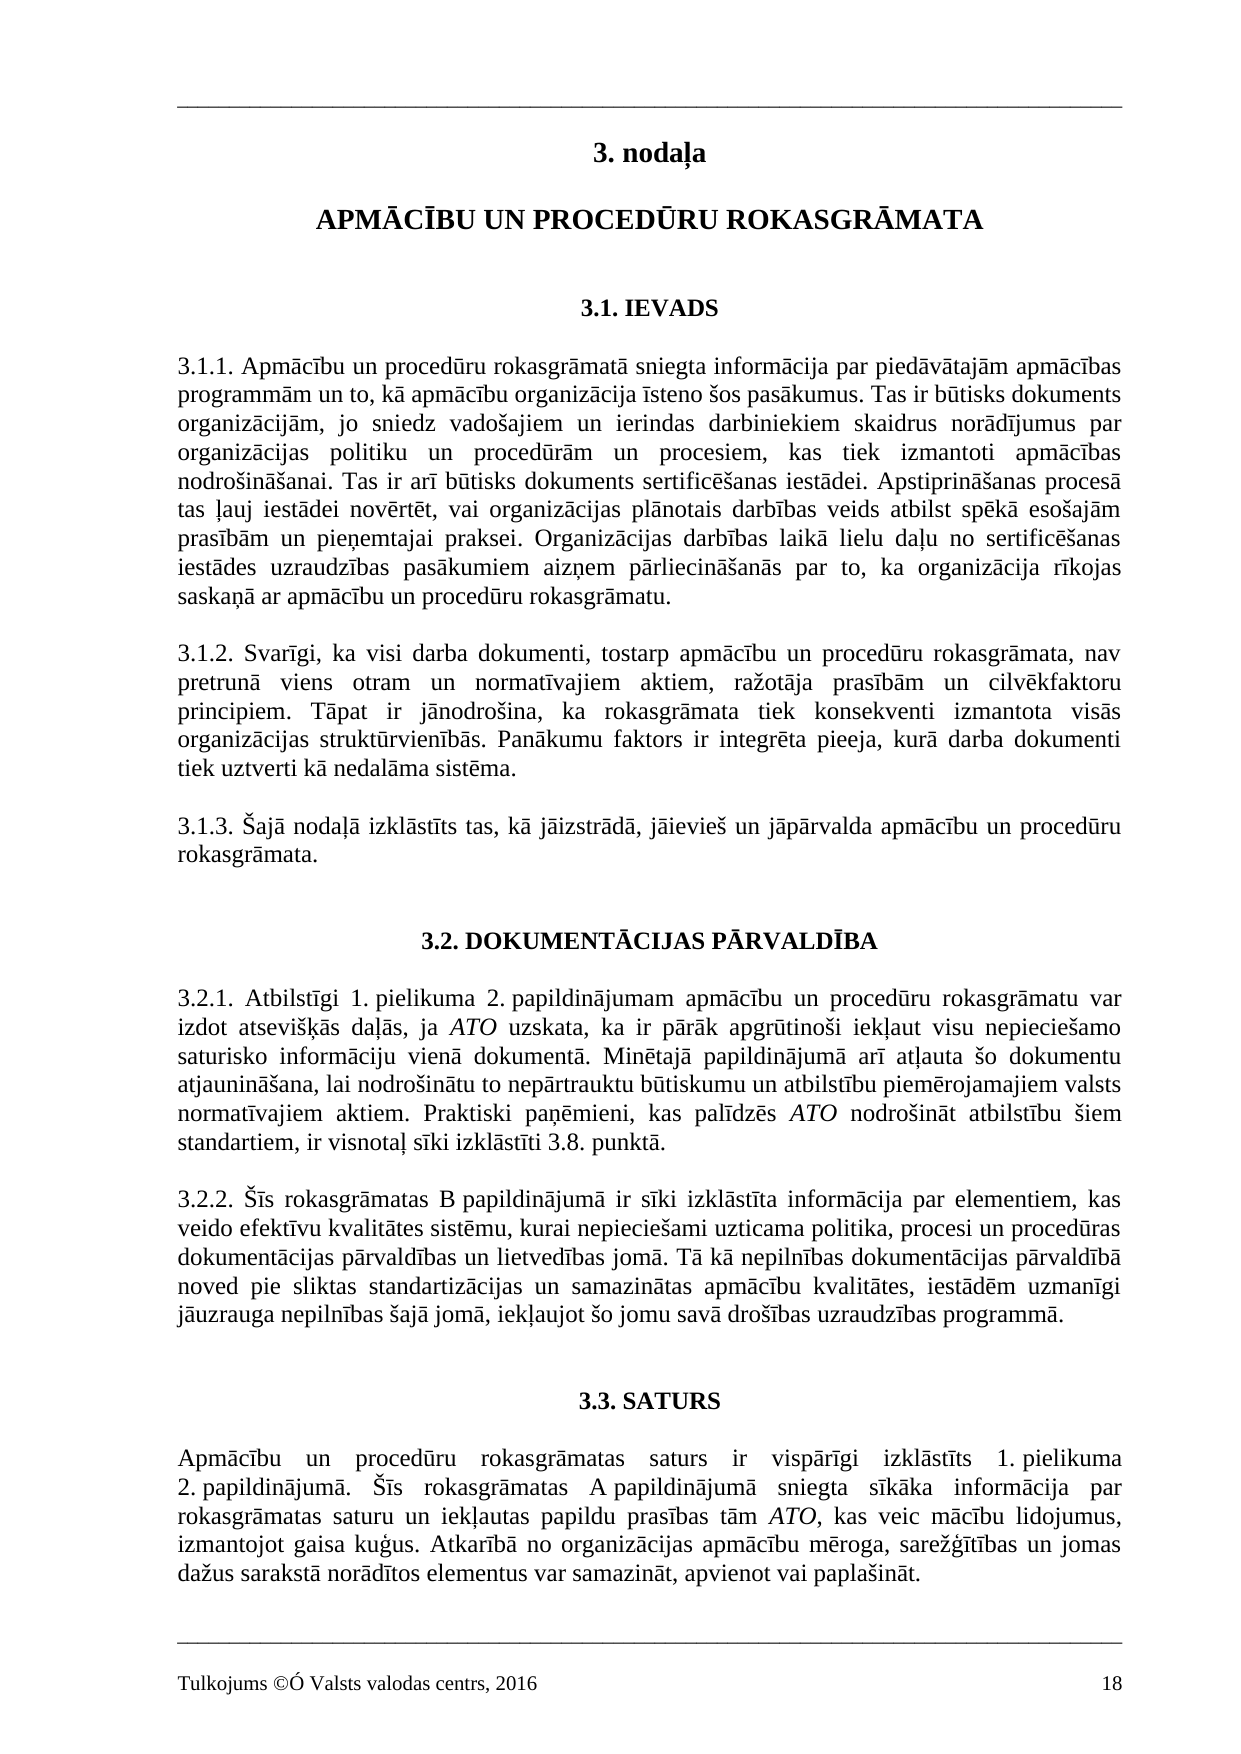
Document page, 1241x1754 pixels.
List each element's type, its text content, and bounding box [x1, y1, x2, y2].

text 3.1.2. Svarīgi, ka visi darba dokumenti, tostarp apmācību un procedūru rokasgrāmata, nav pretrunā viens otram un normatīvajiem aktiem, ražotāja prasībām un cilvēkfaktoru principiem. Tāpat ir jānodrošina, ka rokasgrāmata tiek konsekventi izmantota visās organizācijas struktūrvienībās. Panākumu faktors ir integrēta pieeja, kurā darba dokumenti tiek uztverti kā nedalāma sistēma. [177, 638, 1122, 782]
text 3.1.1. Apmācību un procedūru rokasgrāmatā sniegta informācija par piedāvātajām apmācības programmām un to, kā apmācību organizācija īsteno šos pasākumus. Tas ir būtisks dokuments organizācijām, jo sniedz vadošajiem un ierindas darbiniekiem skaidrus norādījumus par organizācijas politiku un procedūrām un procesiem, kas tiek izmantoti apmācības nodrošināšanai. Tas ir arī būtisks dokuments sertificēšanas iestādei. Apstiprināšanas procesā tas ļauj iestādei novērtēt, vai organizācijas plānotais darbības veids atbilst spēkā esošajām prasībām un pieņemtajai praksei. Organizācijas darbības laikā lielu daļu no sertificēšanas iestādes uzraudzības pasākumiem aizņem pārliecināšanās par to, ka organizācija rīkojas saskaņā ar apmācību un procedūru rokasgrāmatu. [177, 351, 1122, 609]
subtitle 3. nodaļa APMĀCĪBU UN PROCEDŪRU ROKASGRĀMATA [177, 135, 1122, 236]
text Apmācību un procedūru rokasgrāmatas saturs ir vispārīgi izklāstīts 1. pielikuma 2. papildinājumā. Šīs rokasgrāmatas A papildinājumā sniegta sīkāka informācija par rokasgrāmatas saturu un iekļautas papildu prasības tām ATO, kas veic mācību lidojumus, izmantojot gaisa kuģus. Atkarībā no organizācijas apmācību mēroga, sarežģītības un jomas dažus sarakstā norādītos elementus var samazināt, apvienot vai paplašināt. [177, 1443, 1122, 1587]
subtitle 3.3. SATURS [177, 1386, 1122, 1414]
subtitle 3.2. DOKUMENTĀCIJAS PĀRVALDĪBA [177, 926, 1122, 954]
text 3.2.1. Atbilstīgi 1. pielikuma 2. papildinājumam apmācību un procedūru rokasgrāmatu var izdot atsevišķās daļās, ja ATO uzskata, ka ir pārāk apgrūtinoši iekļaut visu nepieciešamo saturisko informāciju vienā dokumentā. Minētajā papildinājumā arī atļauta šo dokumentu atjaunināšana, lai nodrošinātu to nepārtrauktu būtiskumu un atbilstību piemērojamajiem valsts normatīvajiem aktiem. Praktiski paņēmieni, kas palīdzēs ATO nodrošināt atbilstību šiem standartiem, ir visnotaļ sīki izklāstīti 3.8. punktā. [177, 983, 1122, 1156]
text 3.1.3. Šajā nodaļā izklāstīts tas, kā jāizstrādā, jāievieš un jāpārvalda apmācību un procedūru rokasgrāmata. [177, 811, 1122, 868]
subtitle 3.1. IEVADS [177, 293, 1122, 322]
text 3.2.2. Šīs rokasgrāmatas B papildinājumā ir sīki izklāstīta informācija par elementiem, kas veido efektīvu kvalitātes sistēmu, kurai nepieciešami uzticama politika, procesi un procedūras dokumentācijas pārvaldības un lietvedības jomā. Tā kā nepilnības dokumentācijas pārvaldībā noved pie sliktas standartizācijas un samazinātas apmācību kvalitātes, iestādēm uzmanīgi jāuzrauga nepilnības šajā jomā, iekļaujot šo jomu savā drošības uzraudzības programmā. [177, 1184, 1122, 1328]
